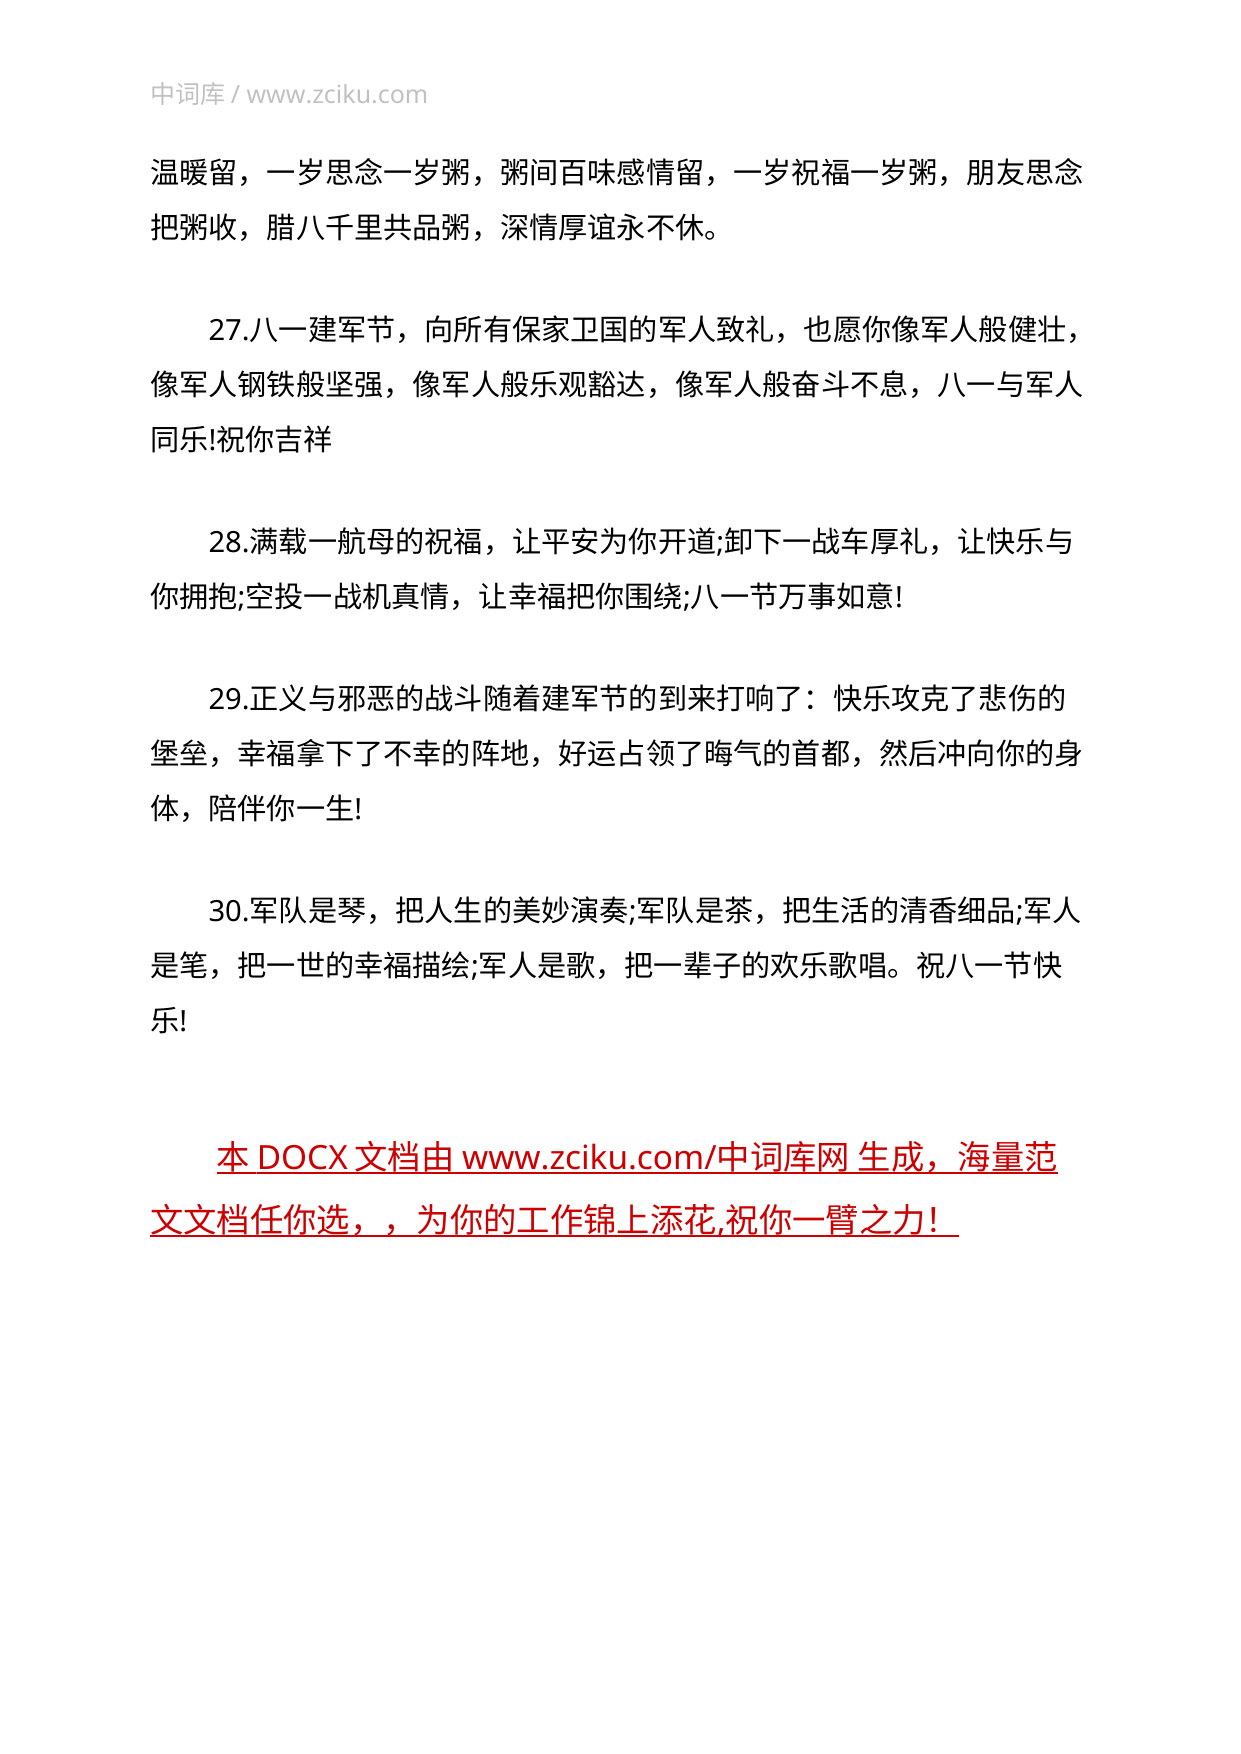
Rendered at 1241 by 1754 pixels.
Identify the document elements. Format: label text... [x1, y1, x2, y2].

text 27.八一建军节，向所有保家卫国的军人致礼，也愿你像军人般健壮，像军人钢铁般坚强，像军人般乐观豁达，像军人般奋斗不息，八一与军人同乐!祝你吉祥 [150, 307, 1090, 459]
text 30.军队是琴，把人生的美妙演奏;军队是茶，把生活的清香细品;军人是笔，把一世的幸福描绘;军人是歌，把一辈子的欢乐歌唱。祝八一节快乐! [150, 887, 1090, 1040]
text 29.正义与邪恶的战斗随着建军节的到来打响了：快乐攻克了悲伤的堡垒，幸福拿下了不幸的阵地，好运占领了晦气的首都，然后冲向你的身体，陪伴你一生! [150, 676, 1090, 828]
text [150, 150, 1090, 247]
text 本DOCX文档由 www.zciku.com/中词库网 生成，海量范文文档任你选，，为你的工作锦上添花,祝你一臂之力！ [150, 1131, 1090, 1242]
text 28.满载一航母的祝福，让平安为你开道;卸下一战车厚礼，让快乐与你拥抱;空投一战机真情，让幸福把你围绕;八一节万事如意! [150, 518, 1090, 616]
